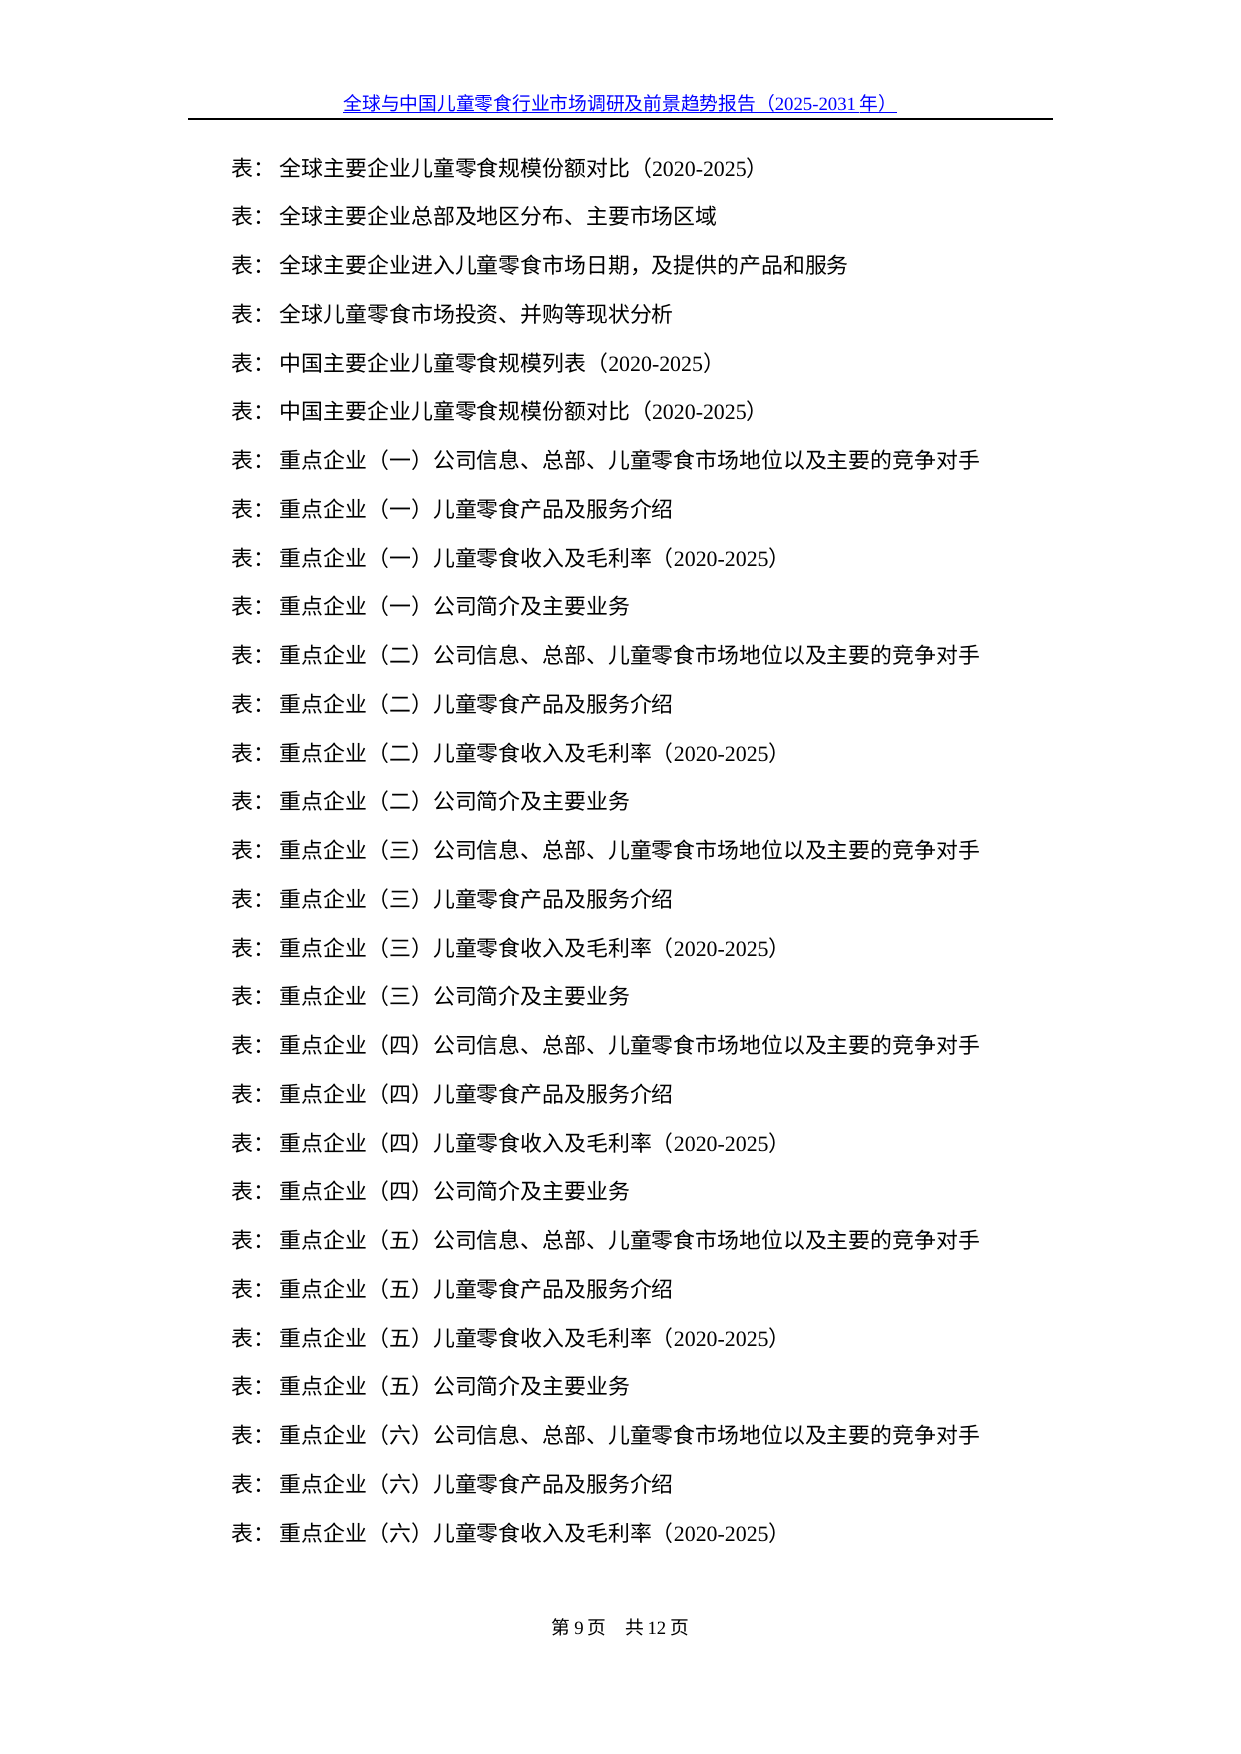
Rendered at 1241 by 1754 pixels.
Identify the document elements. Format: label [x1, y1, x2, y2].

text [187, 150, 1053, 1548]
